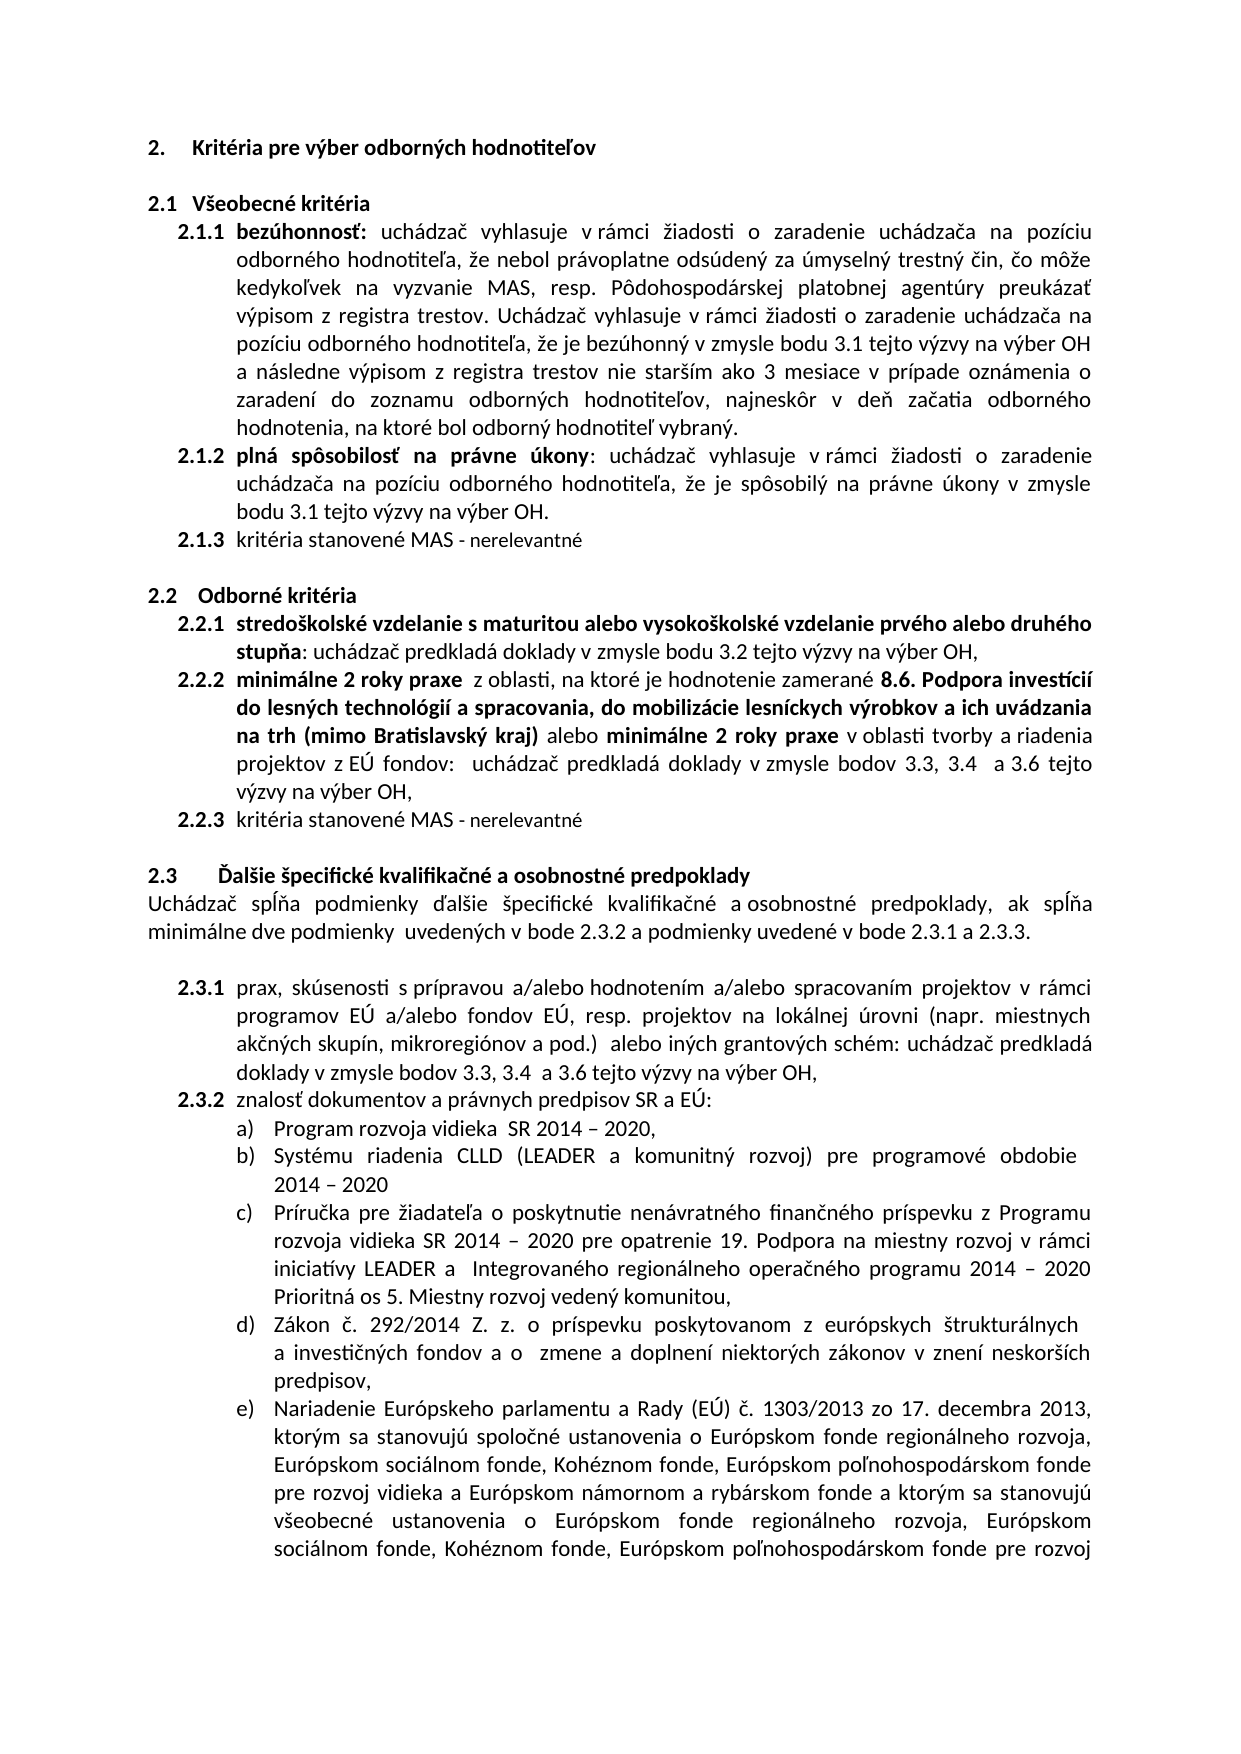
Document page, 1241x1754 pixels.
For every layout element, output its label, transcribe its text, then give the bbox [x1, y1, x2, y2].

list Systému riadenia CLLD (LEADER a komunitný rozvoj) pre programové obdobie 2014 – 2020 [236, 1142, 1093, 1198]
list Program rozvoja vidieka SR 2014 – 2020, [236, 1114, 1093, 1142]
list bezúhonnosť: uchádzač vyhlasuje v rámci žiadosti o zaradenie uchádzača na pozíciu odborného hodnotiteľa, že nebol právoplatne odsúdený za úmyselný trestný čin, čo môže kedykoľvek na vyzvanie MAS, resp. Pôdohospodárskej platobnej agentúry preukázať výpisom z registra trestov. Uchádzač vyhlasuje v rámci žiadosti o zaradenie uchádzača na pozíciu odborného hodnotiteľa, že je bezúhonný v zmysle bodu 3.1 tejto výzvy na výber OH a následne výpisom z registra trestov nie starším ako 3 mesiace v prípade oznámenia o zaradení do zoznamu odborných hodnotiteľov, najneskôr v deň začatia odborného hodnotenia, na ktoré bol odborný hodnotiteľ vybraný. [177, 217, 1093, 441]
list plná spôsobilosť na právne úkony: uchádzač vyhlasuje v rámci žiadosti o zaradenie uchádzača na pozíciu odborného hodnotiteľa, že je spôsobilý na právne úkony v zmysle bodu 3.1 tejto výzvy na výber OH. [177, 441, 1093, 525]
list znalosť dokumentov a právnych predpisov SR a EÚ: [177, 1086, 1093, 1114]
text Uchádzač spĺňa podmienky ďalšie špecifické kvalifikačné a osobnostné predpoklady, ak spĺňa minimálne dve podmienky uvedených v bode 2.3.2 a podmienky uvedené v bode 2.3.1 a 2.3.3. [148, 889, 1093, 946]
list Kritéria pre výber odborných hodnotiteľov [148, 133, 1093, 161]
list Všeobecné kritéria [148, 189, 1093, 217]
list kritéria stanovené MAS - nerelevantné [177, 805, 1093, 833]
list minimálne 2 roky praxe z oblasti, na ktoré je hodnotenie zamerané 8.6. Podpora investícií do lesných technológií a spracovania, do mobilizácie lesníckych výrobkov a ich uvádzania na trh (mimo Bratislavský kraj) alebo minimálne 2 roky praxe v oblasti tvorby a riadenia projektov z EÚ fondov: uchádzač predkladá doklady v zmysle bodov 3.3, 3.4 a 3.6 tejto výzvy na výber OH, [177, 665, 1093, 805]
list Zákon č. 292/2014 Z. z. o príspevku poskytovanom z európskych štrukturálnych a investičných fondov a o zmene a doplnení niektorých zákonov v znení neskorších predpisov, [236, 1310, 1093, 1394]
list Príručka pre žiadateľa o poskytnutie nenávratného finančného príspevku z Programu rozvoja vidieka SR 2014 – 2020 pre opatrenie 19. Podpora na miestny rozvoj v rámci iniciatívy LEADER a Integrovaného regionálneho operačného programu 2014 – 2020 Prioritná os 5. Miestny rozvoj vedený komunitou, [236, 1198, 1093, 1310]
list prax, skúsenosti s prípravou a/alebo hodnotením a/alebo spracovaním projektov v rámci programov EÚ a/alebo fondov EÚ, resp. projektov na lokálnej úrovni (napr. miestnych akčných skupín, mikroregiónov a pod.) alebo iných grantových schém: uchádzač predkladá doklady v zmysle bodov 3.3, 3.4 a 3.6 tejto výzvy na výber OH, [177, 973, 1093, 1086]
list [236, 1394, 1093, 1562]
list Ďalšie špecifické kvalifikačné a osobnostné predpoklady [148, 861, 1093, 889]
list kritéria stanovené MAS - nerelevantné [177, 525, 1093, 553]
list Odborné kritéria [148, 581, 1093, 609]
list stredoškolské vzdelanie s maturitou alebo vysokoškolské vzdelanie prvého alebo druhého stupňa: uchádzač predkladá doklady v zmysle bodu 3.2 tejto výzvy na výber OH, [177, 609, 1093, 665]
